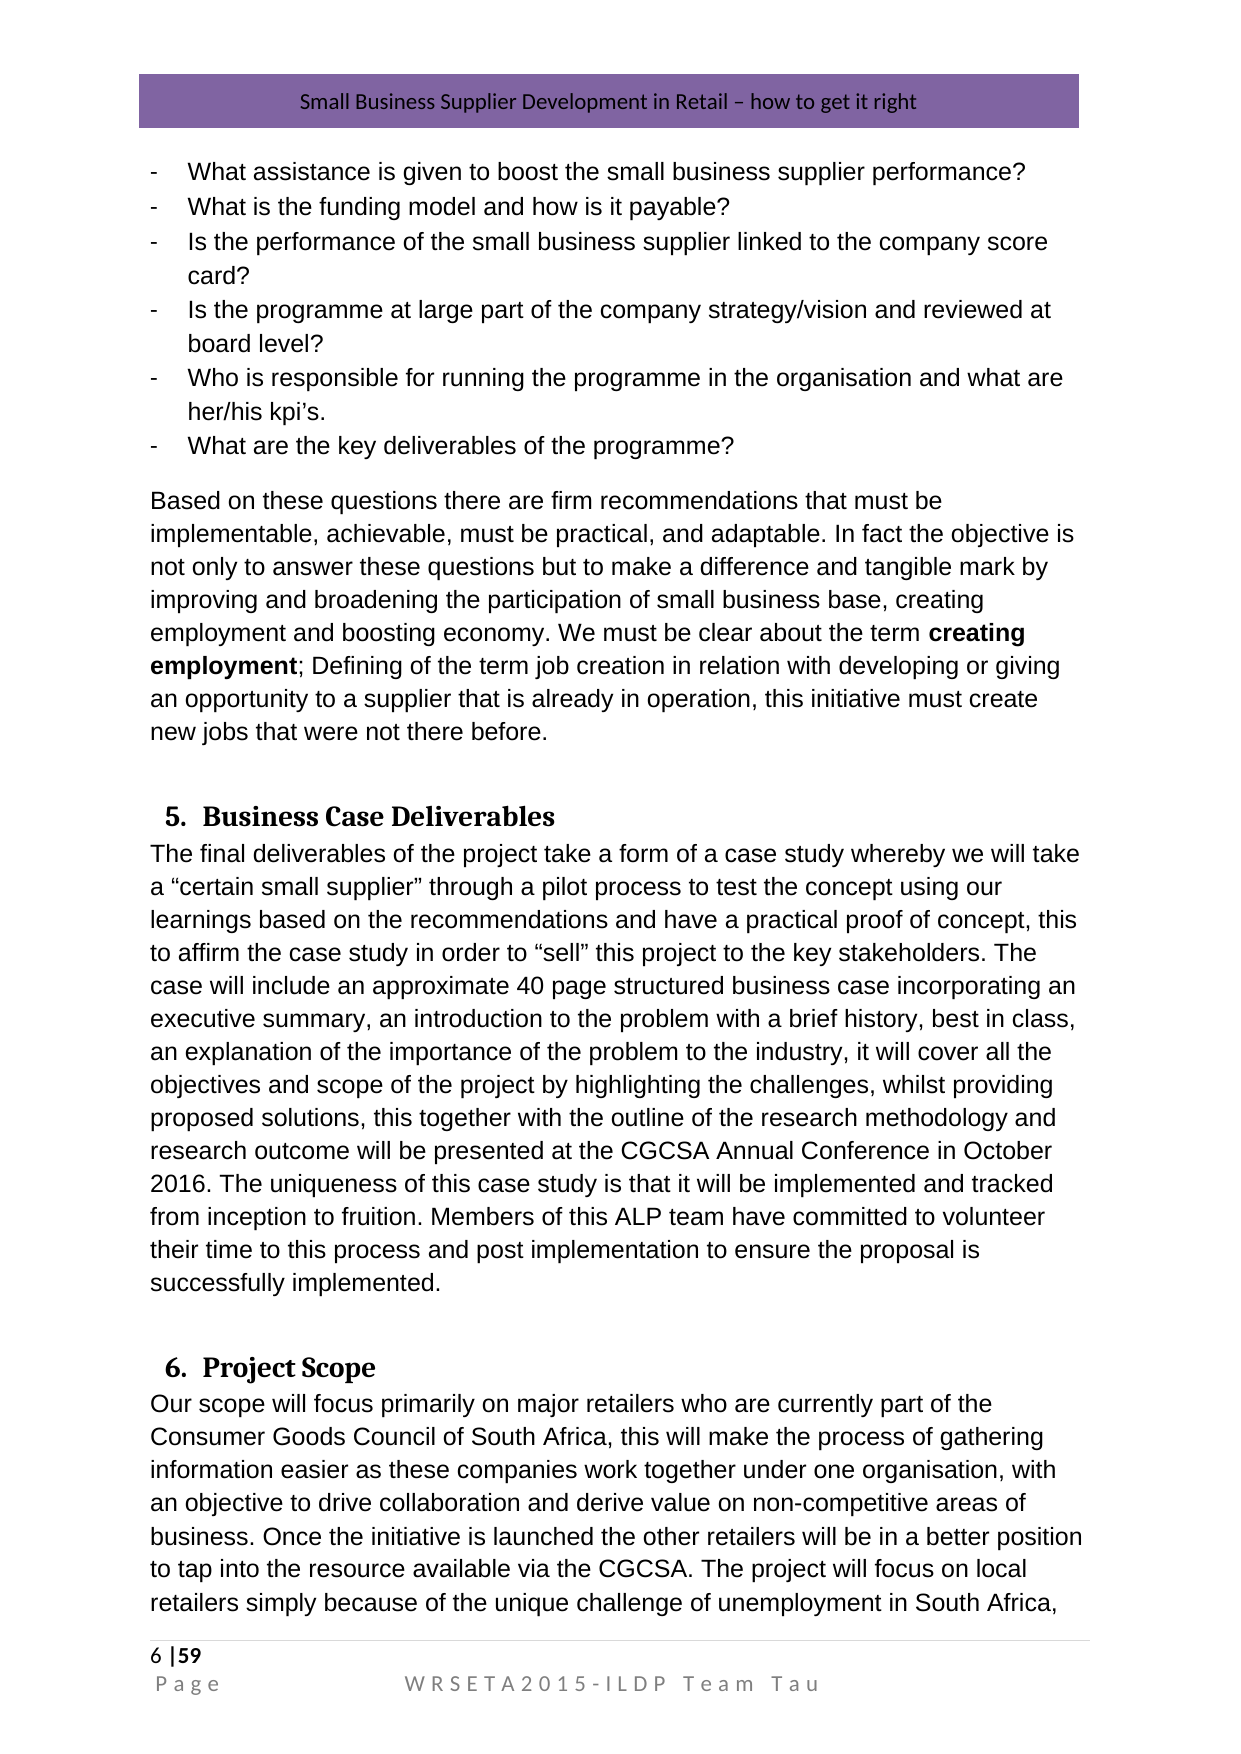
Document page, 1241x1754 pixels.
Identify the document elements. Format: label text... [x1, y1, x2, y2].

list Is the programme at large part of the company strategy/vision and reviewed at board level? [150, 294, 1090, 358]
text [150, 1389, 1090, 1616]
text The final deliverables of the project take a form of a case study whereby we will take a “certain small supplier” through a pilot process to test the concept using our learnings based on the recommendations and have a practical proof of concept, this to affirm the case study in order to “sell” this project to the key stakeholders. The case will include an approximate 40 page structured business case incorporating an executive summary, an introduction to the problem with a brief history, best in class, an explanation of the importance of the problem to the industry, it will cover all the objectives and scope of the project by highlighting the challenges, whilst providing proposed solutions, this together with the outline of the research methodology and research outcome will be presented at the CGCSA Annual Conference in October 2016. The uniqueness of this case study is that it will be implemented and tracked from inception to fruition. Members of this ALP team have committed to volunteer their time to this process and post implementation to ensure the proposal is successfully implemented. [150, 838, 1090, 1297]
subtitle Business Case Deliverables [165, 800, 1090, 833]
list Is the performance of the small business supplier linked to the company score card? [150, 227, 1090, 290]
list What is the funding model and how is it payable? [150, 192, 1090, 222]
text Based on these questions there are firm recommendations that must be implementable, achievable, must be practical, and adaptable. In fact the objective is not only to answer these questions but to make a difference and tangible mark by improving and broadening the participation of small business base, creating employment and boosting economy. We must be clear about the term creating employment; Defining of the term job creation in relation with developing or giving an opportunity to a supplier that is already in operation, this initiative must create new jobs that were not there before. [150, 486, 1090, 746]
list What are the key deliverables of the programme? [150, 430, 1090, 461]
subtitle Project Scope [165, 1351, 1090, 1384]
list Who is responsible for running the programme in the organisation and what are her/his kpi’s. [150, 362, 1090, 426]
list What assistance is given to boost the small business supplier performance? [150, 157, 1090, 187]
